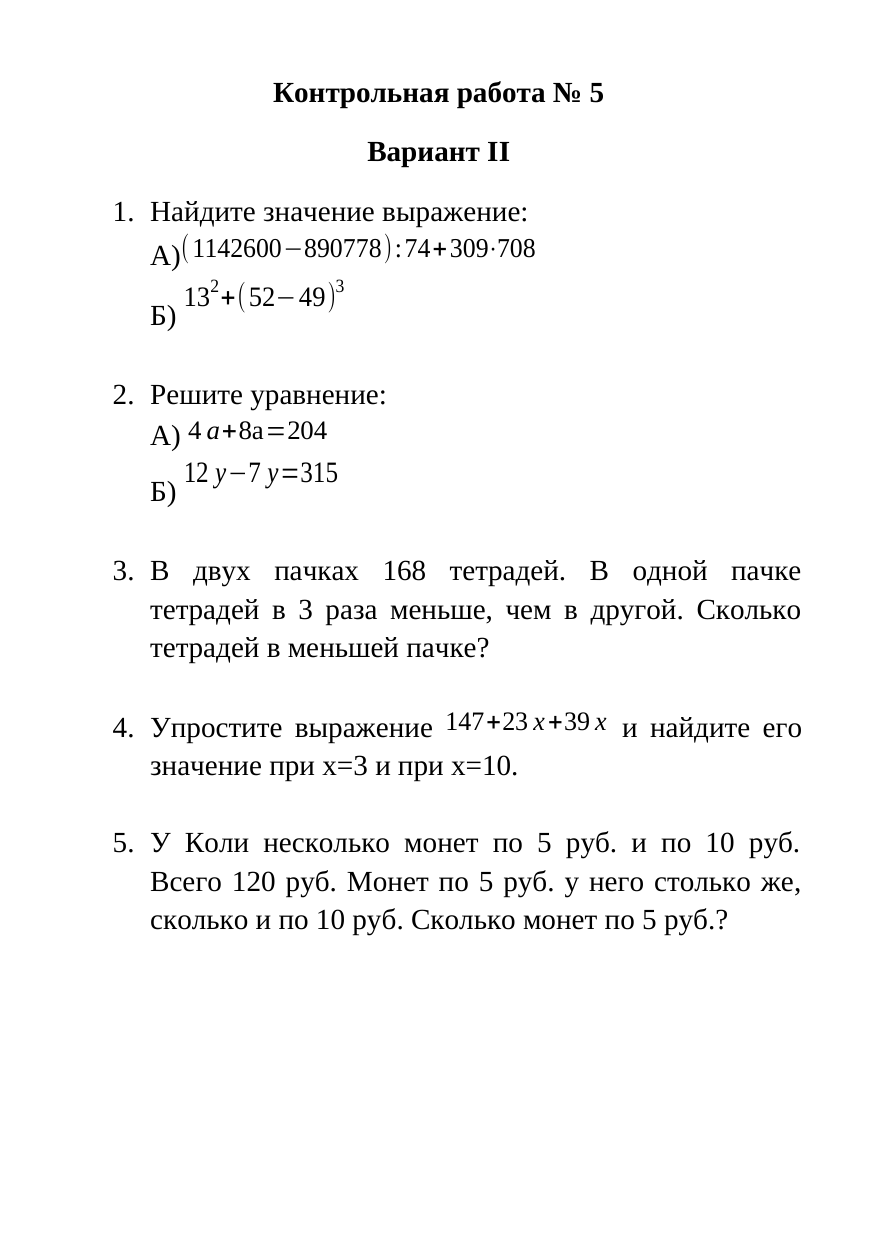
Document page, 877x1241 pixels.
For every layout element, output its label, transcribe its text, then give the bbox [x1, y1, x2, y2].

list Найдите значение выражение: [112, 194, 802, 227]
list А) [150, 416, 802, 452]
list Б) [150, 276, 802, 332]
list Решите уравнение: [112, 377, 802, 411]
list У Коли несколько монет по 5 руб. и по 10 руб. Всего 120 руб. Монет по 5 руб. у него столько же, сколько и по 10 руб. Сколько монет по 5 руб.? [112, 825, 802, 936]
text Контрольная работа № 5 [75, 75, 802, 108]
list А) [150, 232, 802, 271]
text Вариант II [75, 134, 802, 168]
list Б) [150, 457, 802, 508]
list Упростите выражение и найдите его значение при х=3 и при х=10. [112, 707, 802, 782]
list В двух пачках 168 тетрадей. В одной пачке тетрадей в 3 раза меньше, чем в другой. Сколько тетрадей в меньшей пачке? [112, 553, 802, 664]
